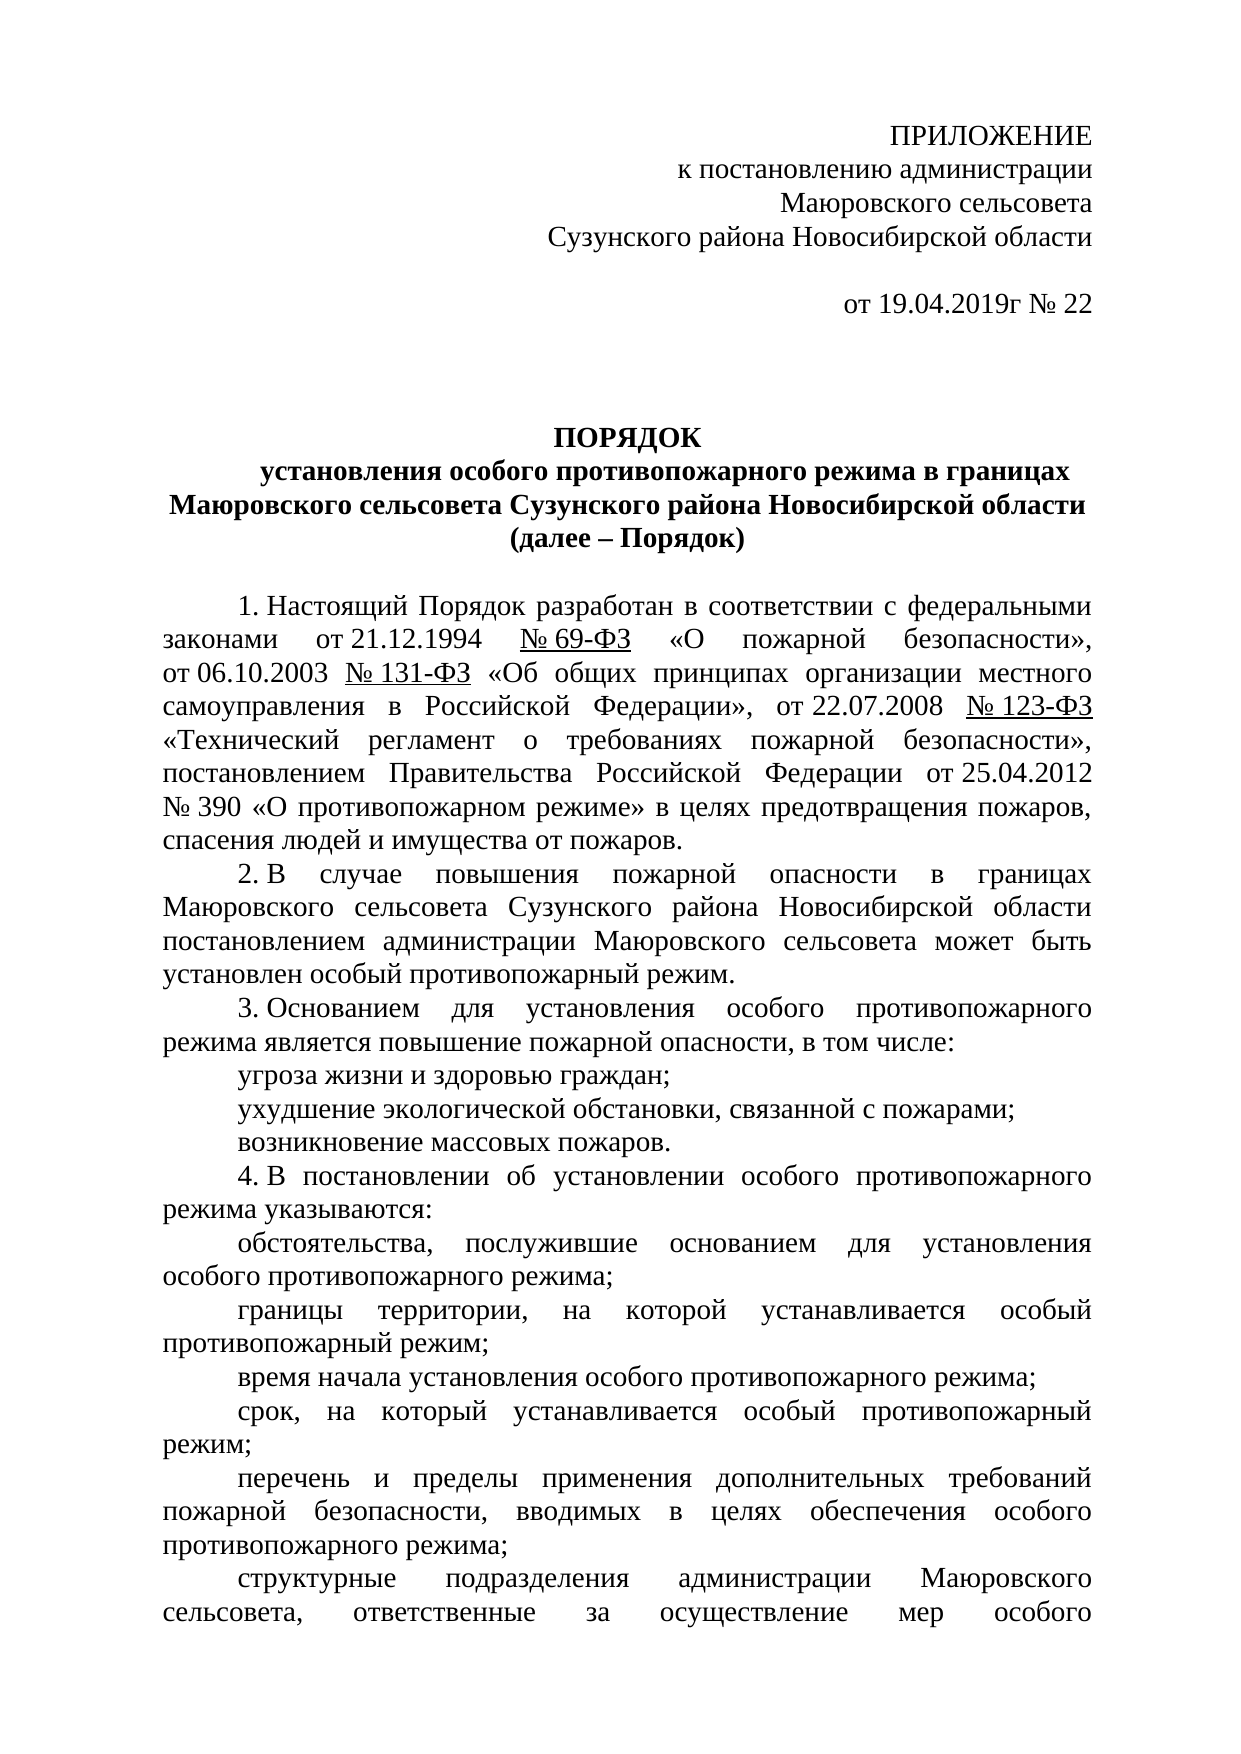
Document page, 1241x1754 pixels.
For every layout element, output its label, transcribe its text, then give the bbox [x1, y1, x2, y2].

text угроза жизни и здоровью граждан; [162, 1057, 1092, 1091]
text Сузунского района Новосибирской области [162, 219, 1092, 252]
text срок, на который устанавливается особый противопожарный режим; [162, 1393, 1092, 1460]
text 2. В случае повышения пожарной опасности в границах Маюровского сельсовета Сузунского района Новосибирской области постановлением администрации Маюровского сельсовета может быть установлен особый противопожарный режим. [162, 856, 1092, 990]
text установления особого противопожарного режима в границах Маюровского сельсовета Сузунского района Новосибирской области (далее – Порядок) [162, 453, 1092, 554]
text ПРИЛОЖЕНИЕ [162, 118, 1092, 152]
text границы территории, на которой устанавливается особый противопожарный режим; [162, 1292, 1092, 1359]
text 1. Настоящий Порядок разработан в соответствии с федеральными законами от 21.12.1994 № 69-ФЗ «О пожарной безопасности», от 06.10.2003 № 131-ФЗ «Об общих принципах организации местного самоуправления в Российской Федерации», от 22.07.2008 № 123-ФЗ «Технический регламент о требованиях пожарной безопасности», постановлением Правительства Российской Федерации от 25.04.2012 № 390 «О противопожарном режиме» в целях предотвращения пожаров, спасения людей и имущества от пожаров. [162, 588, 1092, 856]
text перечень и пределы применения дополнительных требований пожарной безопасности, вводимых в целях обеспечения особого противопожарного режима; [162, 1460, 1092, 1560]
text от 19.04.2019г № 22 [162, 286, 1092, 319]
text 4. В постановлении об установлении особого противопожарного режима указываются: [162, 1158, 1092, 1225]
text 3. Основанием для установления особого противопожарного режима является повышение пожарной опасности, в том числе: [162, 990, 1092, 1057]
text Маюровского сельсовета [162, 185, 1092, 219]
text ухудшение экологической обстановки, связанной с пожарами; [162, 1091, 1092, 1124]
text время начала установления особого противопожарного режима; [162, 1359, 1092, 1393]
text ПОРЯДОК [162, 420, 1092, 453]
text обстоятельства, послужившие основанием для установления особого противопожарного режима; [162, 1225, 1092, 1292]
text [162, 1560, 1092, 1627]
text возникновение массовых пожаров. [162, 1124, 1092, 1158]
text к постановлению администрации [162, 152, 1092, 185]
